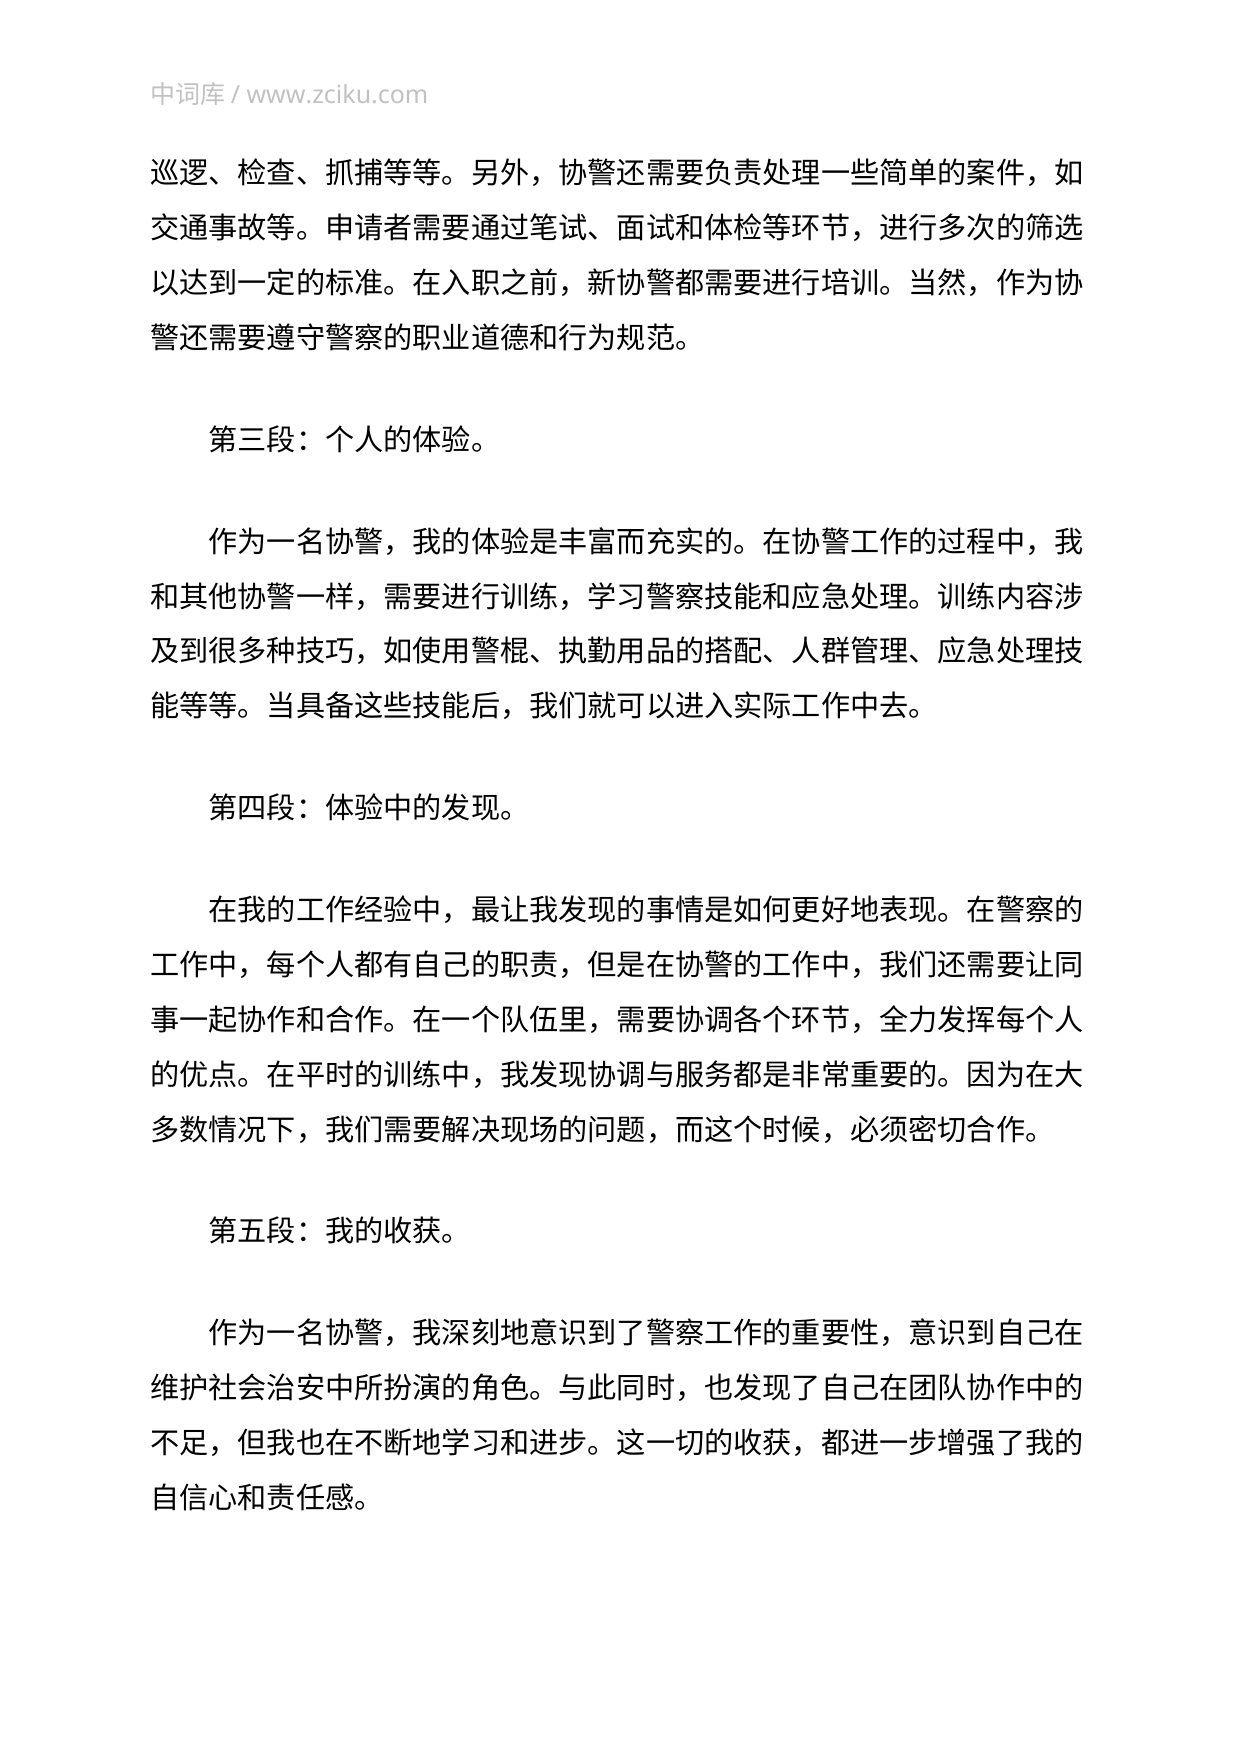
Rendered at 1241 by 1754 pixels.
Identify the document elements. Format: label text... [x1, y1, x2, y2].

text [150, 150, 1090, 357]
text 作为一名协警，我深刻地意识到了警察工作的重要性，意识到自己在维护社会治安中所扮演的角色。与此同时，也发现了自己在团队协作中的不足，但我也在不断地学习和进步。这一切的收获，都进一步增强了我的自信心和责任感。 [150, 1309, 1090, 1517]
text 第五段：我的收获。 [150, 1208, 1090, 1250]
text 第四段：体验中的发现。 [150, 785, 1090, 827]
text 在我的工作经验中，最让我发现的事情是如何更好地表现。在警察的工作中，每个人都有自己的职责，但是在协警的工作中，我们还需要让同事一起协作和合作。在一个队伍里，需要协调各个环节，全力发挥每个人的优点。在平时的训练中，我发现协调与服务都是非常重要的。因为在大多数情况下，我们需要解决现场的问题，而这个时候，必须密切合作。 [150, 886, 1090, 1148]
text 第三段：个人的体验。 [150, 416, 1090, 459]
text 作为一名协警，我的体验是丰富而充实的。在协警工作的过程中，我和其他协警一样，需要进行训练，学习警察技能和应急处理。训练内容涉及到很多种技巧，如使用警棍、执勤用品的搭配、人群管理、应急处理技能等等。当具备这些技能后，我们就可以进入实际工作中去。 [150, 518, 1090, 725]
